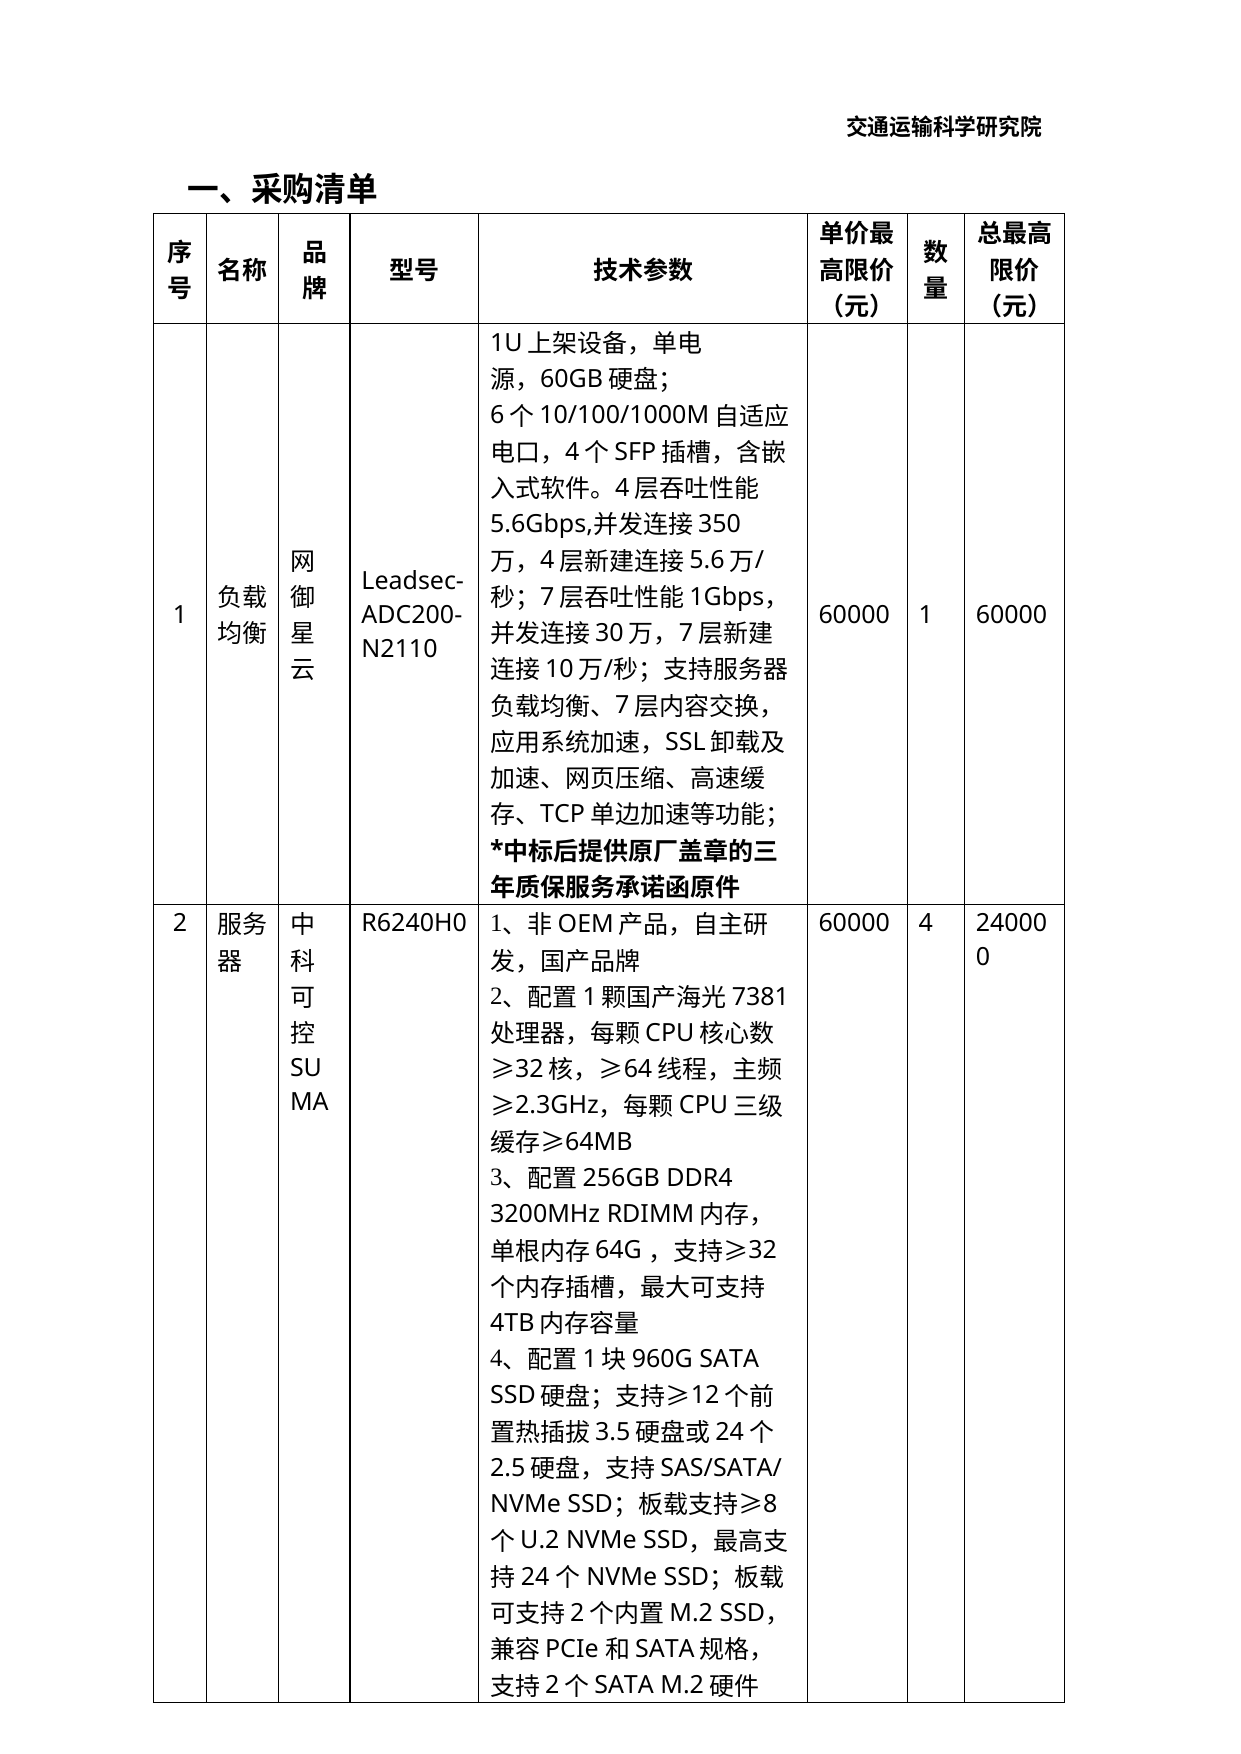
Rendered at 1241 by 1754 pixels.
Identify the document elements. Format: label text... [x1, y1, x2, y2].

table_header 技术参数 [479, 214, 807, 323]
table_header 名称 [207, 214, 278, 323]
table_cell 1U上架设备，单电源，60GB硬盘； 6个10/100/1000M自适应电口，4个SFP插槽，含嵌入式软件。4层吞吐性能5.6Gbps,并发连接350万，4层新建连接5.6万/秒；7层吞吐性能1Gbps，并发连接30万，7层新建连接10万/秒；支持服务器负载均衡、7层内容交换，应用系统加速，SSL卸载及加速、网页压缩、高速缓存、TCP单边加速等功能； *中标后提供原厂盖章的三年质保服务承诺函原件 [479, 324, 807, 904]
table_cell 中科可控SUMA [279, 905, 349, 1702]
table_header 数量 [908, 214, 964, 323]
table_cell 1 [154, 324, 206, 904]
text 一、采购清单 [187, 162, 1076, 211]
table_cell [479, 905, 807, 1702]
table_cell 60000 [808, 905, 907, 1702]
table_cell R6240H0 [351, 905, 478, 1702]
table_cell 服务器 [207, 905, 278, 1702]
table_cell 1 [908, 324, 964, 904]
table_header 型号 [351, 214, 478, 323]
table_cell 网御星云 [279, 324, 349, 904]
table_cell Leadsec-ADC200-N2110 [351, 324, 478, 904]
table_cell 60000 [965, 324, 1064, 904]
table_header 品牌 [279, 214, 349, 323]
table_cell 60000 [808, 324, 907, 904]
table_cell 4 [908, 905, 964, 1702]
table_header 总最高限价（元） [965, 214, 1064, 323]
table_header 单价最高限价（元） [808, 214, 907, 323]
table_cell 2 [154, 905, 206, 1702]
table_header 序号 [154, 214, 206, 323]
table_cell 240000 [965, 905, 1064, 1702]
table_cell 负载均衡 [207, 324, 278, 904]
